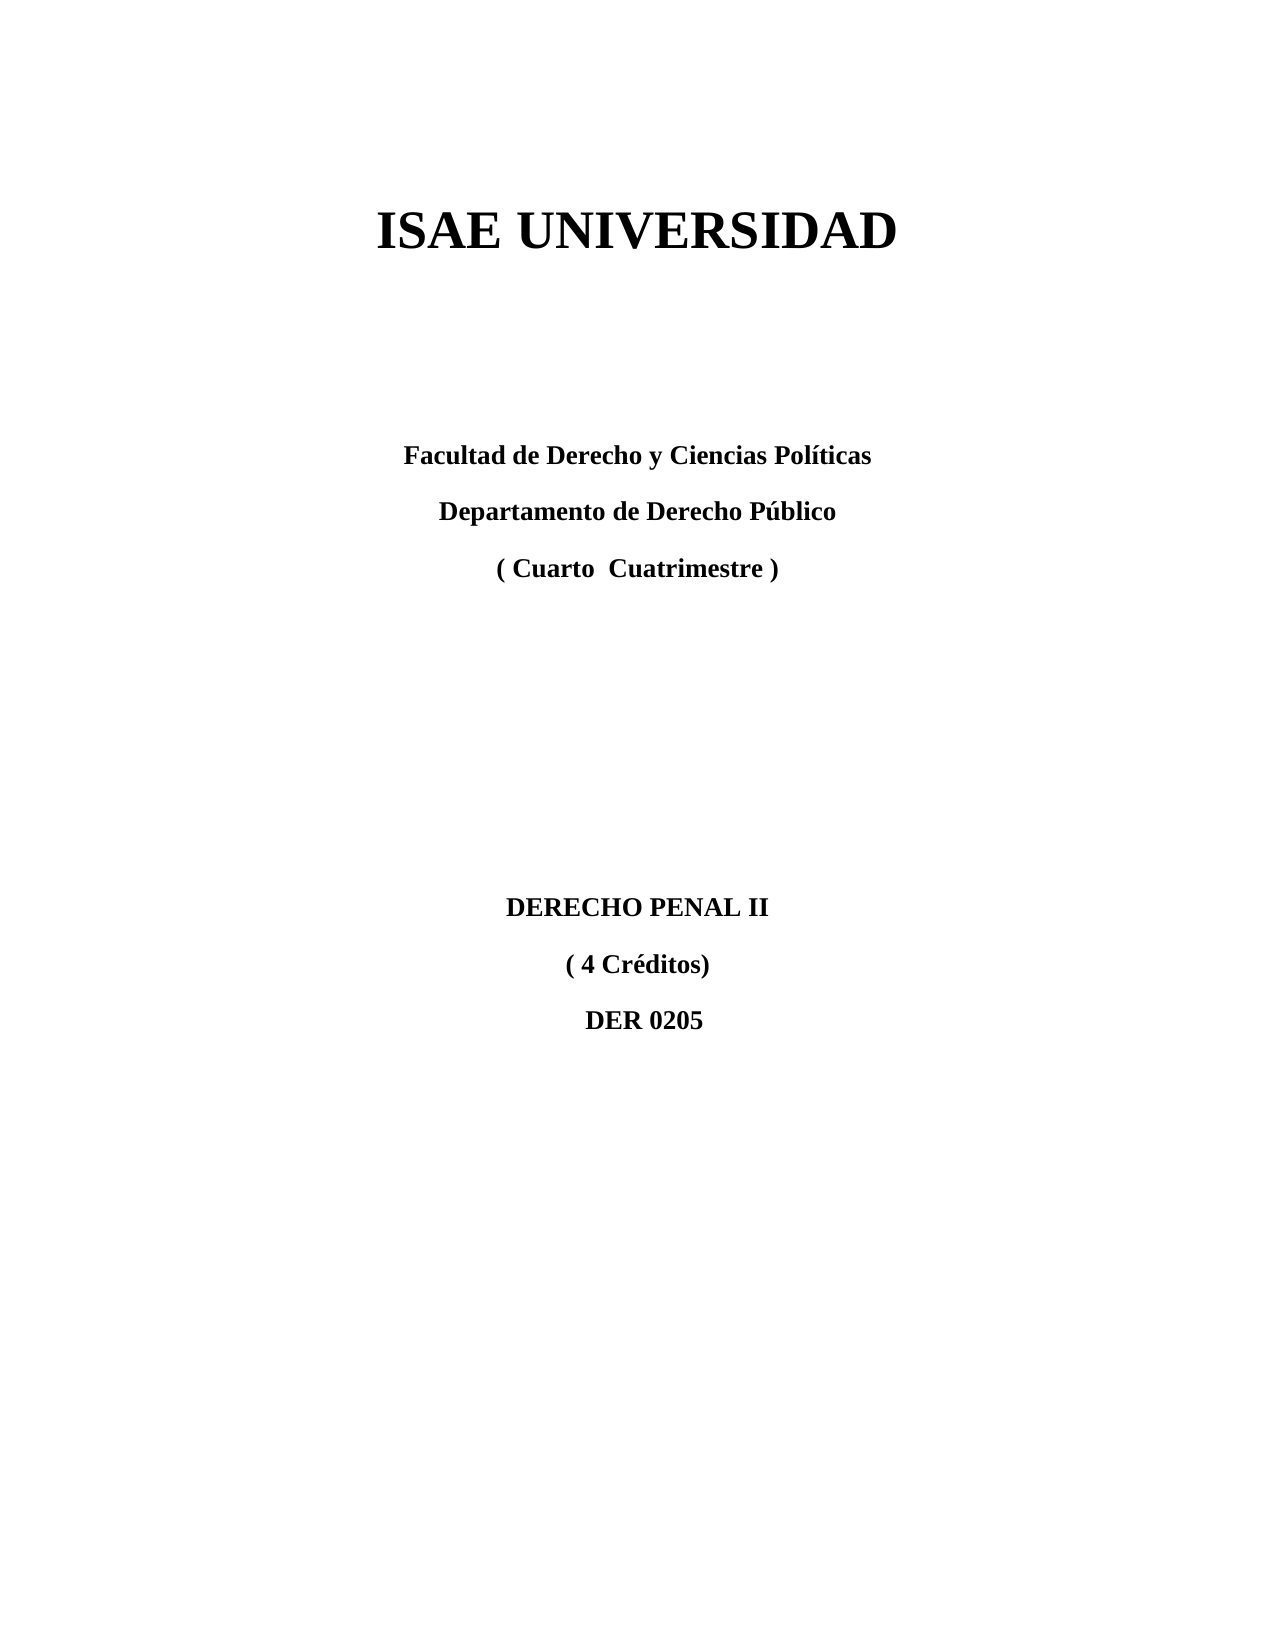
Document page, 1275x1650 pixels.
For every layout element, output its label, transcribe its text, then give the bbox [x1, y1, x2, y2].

text Facultad de Derecho y Ciencias Políticas [177, 439, 1098, 470]
text Departamento de Derecho Público [177, 495, 1098, 527]
text ( Cuarto Cuatrimestre ) [177, 552, 1098, 583]
text ( 4 Créditos) [177, 948, 1098, 979]
text DERECHO PENAL II [177, 891, 1098, 922]
subtitle ISAE UNIVERSIDAD [177, 198, 1098, 260]
text DER 0205 [177, 1004, 1098, 1036]
